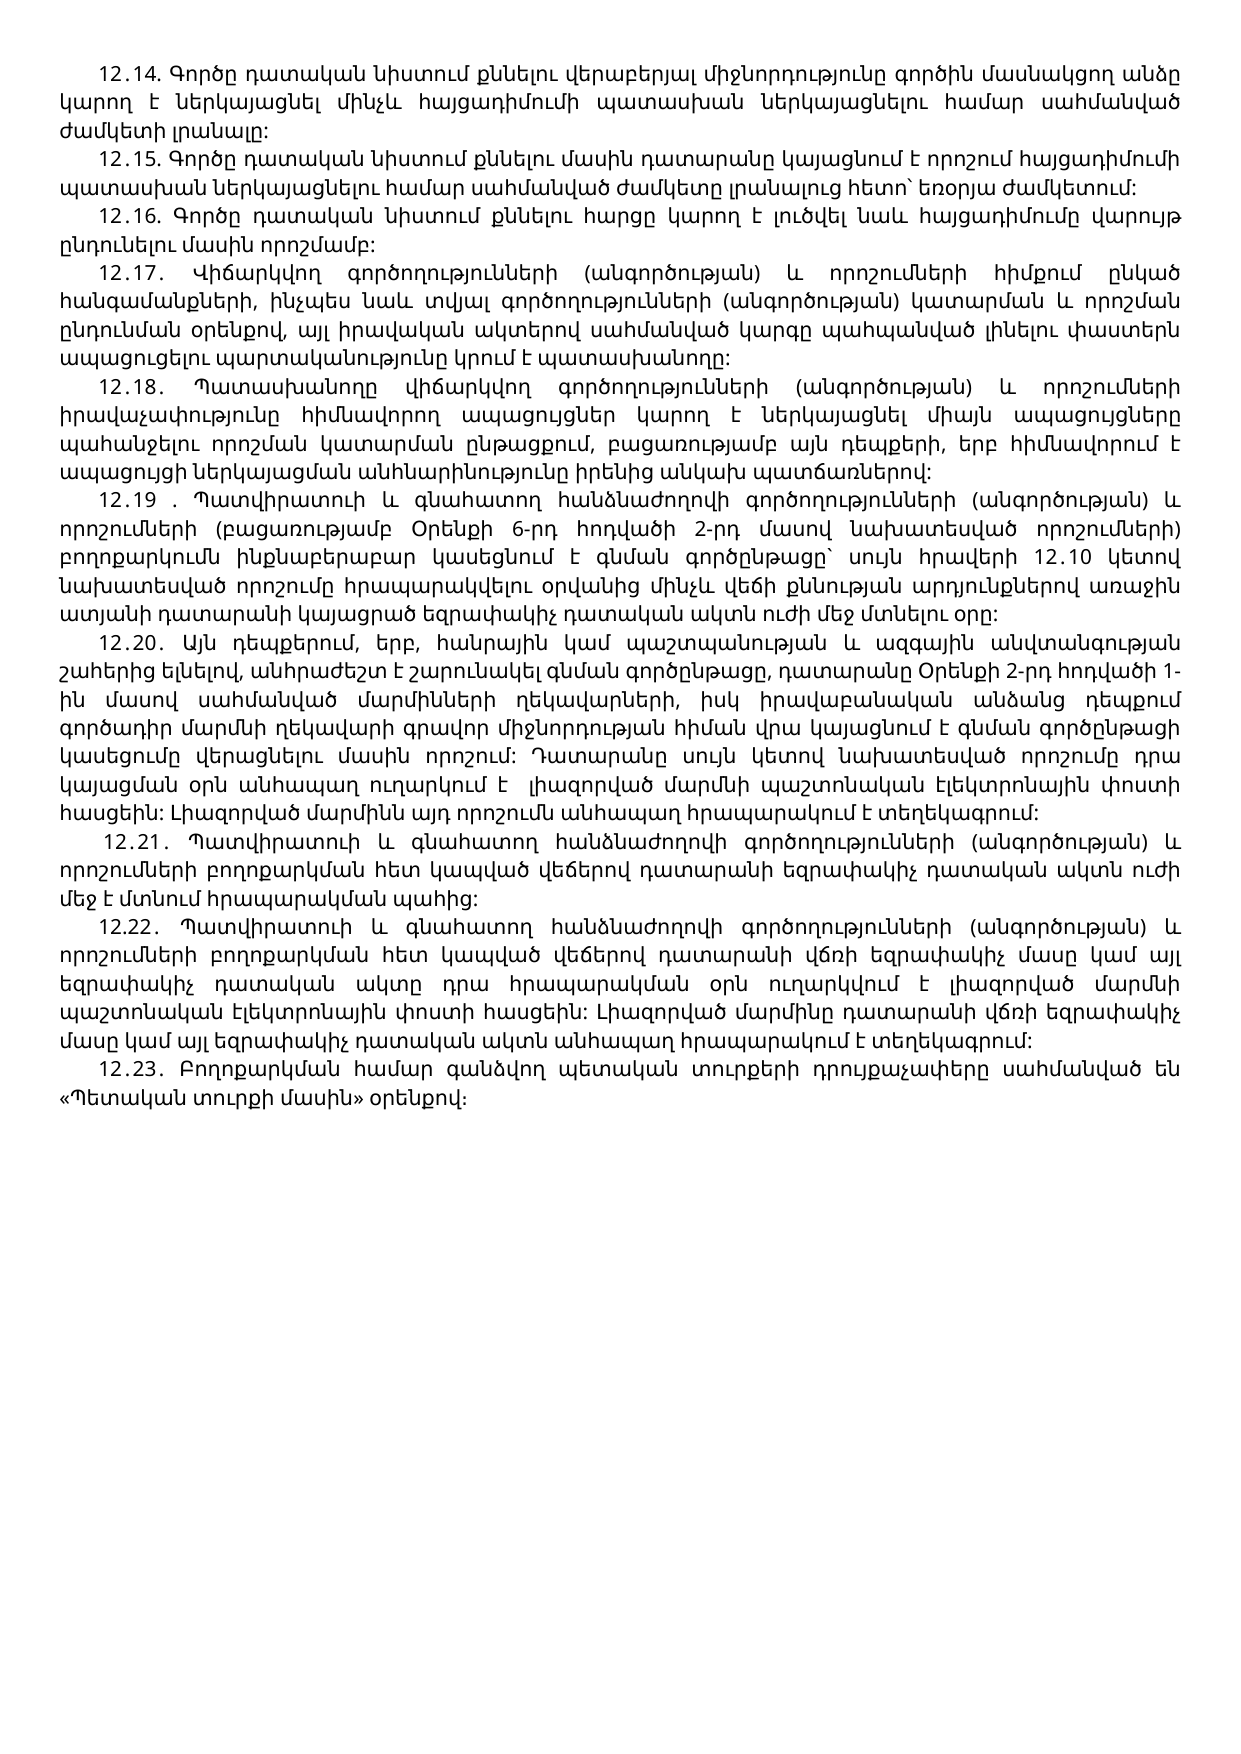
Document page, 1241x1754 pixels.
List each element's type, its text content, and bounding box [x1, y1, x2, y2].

text 12.22․ Պատվիրատուի և գնահատող հանձնաժողովի գործողությունների (անգործության) և որոշումների բողոքարկման հետ կապված վեճերով դատարանի վճռի եզրափակիչ մասը կամ այլ եզրափակիչ դատական ակտը դրա հրապարակման օրն ուղարկվում է լիազորված մարմնի պաշտոնական էլեկտրոնային փոստի հասցեին: Լիազորված մարմինը դատարանի վճռի եզրափակիչ մասը կամ այլ եզրափակիչ դատական ակտն անհապաղ հրապարակում է տեղեկագրում: [59, 912, 1181, 1054]
text 12․18․ Պատասխանողը վիճարկվող գործողությունների (անգործության) և որոշումների իրավաչափությունը հիմնավորող ապացույցներ կարող է ներկայացնել միայն ապացույցները պահանջելու որոշման կատարման ընթացքում, բացառությամբ այն դեպքերի, երբ հիմնավորում է ապացույցի ներկայացման անհնարինությունը իրենից անկախ պատճառներով: [59, 372, 1181, 486]
text 12․21․ Պատվիրատուի և գնահատող հանձնաժողովի գործողությունների (անգործության) և որոշումների բողոքարկման հետ կապված վեճերով դատարանի եզրափակիչ դատական ակտն ուժի մեջ է մտնում հրապարակման պահից: [59, 827, 1181, 912]
text 12․19 . Պատվիրատուի և գնահատող հանձնաժողովի գործողությունների (անգործության) և որոշումների (բացառությամբ Օրենքի 6-րդ հոդվածի 2-րդ մասով նախատեսված որոշումների) բողոքարկումն ինքնաբերաբար կասեցնում է գնման գործընթացը` սույն հրավերի 12․10 կետով նախատեսված որոշումը հրապարակվելու օրվանից մինչև վեճի քննության արդյունքներով առաջին ատյանի դատարանի կայացրած եզրափակիչ դատական ակտն ուժի մեջ մտնելու օրը: [59, 486, 1181, 628]
text 12․17․ Վիճարկվող գործողությունների (անգործության) և որոշումների հիմքում ընկած հանգամանքների, ինչպես նաև տվյալ գործողությունների (անգործության) կատարման և որոշման ընդունման օրենքով, այլ իրավական ակտերով սահմանված կարգը պահպանված լինելու փաստերն ապացուցելու պարտականությունը կրում է պատասխանողը: [59, 258, 1181, 372]
text 12․14. Գործը դատական նիստում քննելու վերաբերյալ միջնորդությունը գործին մասնակցող անձը կարող է ներկայացնել մինչև հայցադիմումի պատասխան ներկայացնելու համար սահմանված ժամկետի լրանալը: [59, 59, 1181, 144]
text 12․20․ Այն դեպքերում, երբ, հանրային կամ պաշտպանության և ազգային անվտանգության շահերից ելնելով, անհրաժեշտ է շարունակել գնման գործընթացը, դատարանը Օրենքի 2-րդ հոդվածի 1-ին մասով սահմանված մարմինների ղեկավարների, իսկ իրավաբանական անձանց դեպքում գործադիր մարմնի ղեկավարի գրավոր միջնորդության հիման վրա կայացնում է գնման գործընթացի կասեցումը վերացնելու մասին որոշում: Դատարանը սույն կետով նախատեսված որոշումը դրա կայացման օրն անհապաղ ուղարկում է լիազորված մարմնի պաշտոնական էլեկտրոնային փոստի հասցեին: Լիազորված մարմինն այդ որոշումն անհապաղ հրապարակում է տեղեկագրում: [59, 628, 1181, 827]
text 12․16. Գործը դատական նիստում քննելու հարցը կարող է լուծվել նաև հայցադիմումը վարույթ ընդունելու մասին որոշմամբ: [59, 201, 1181, 258]
text 12․23․ Բողոքարկման համար գանձվող պետական տուրքերի դրույքաչափերը սահմանված են «Պետական տուրքի մասին» օրենքով։ [59, 1054, 1181, 1111]
text 12․15. Գործը դատական նիստում քննելու մասին դատարանը կայացնում է որոշում հայցադիմումի պատասխան ներկայացնելու համար սահմանված ժամկետը լրանալուց հետո՝ եռօրյա ժամկետում: [59, 144, 1181, 201]
